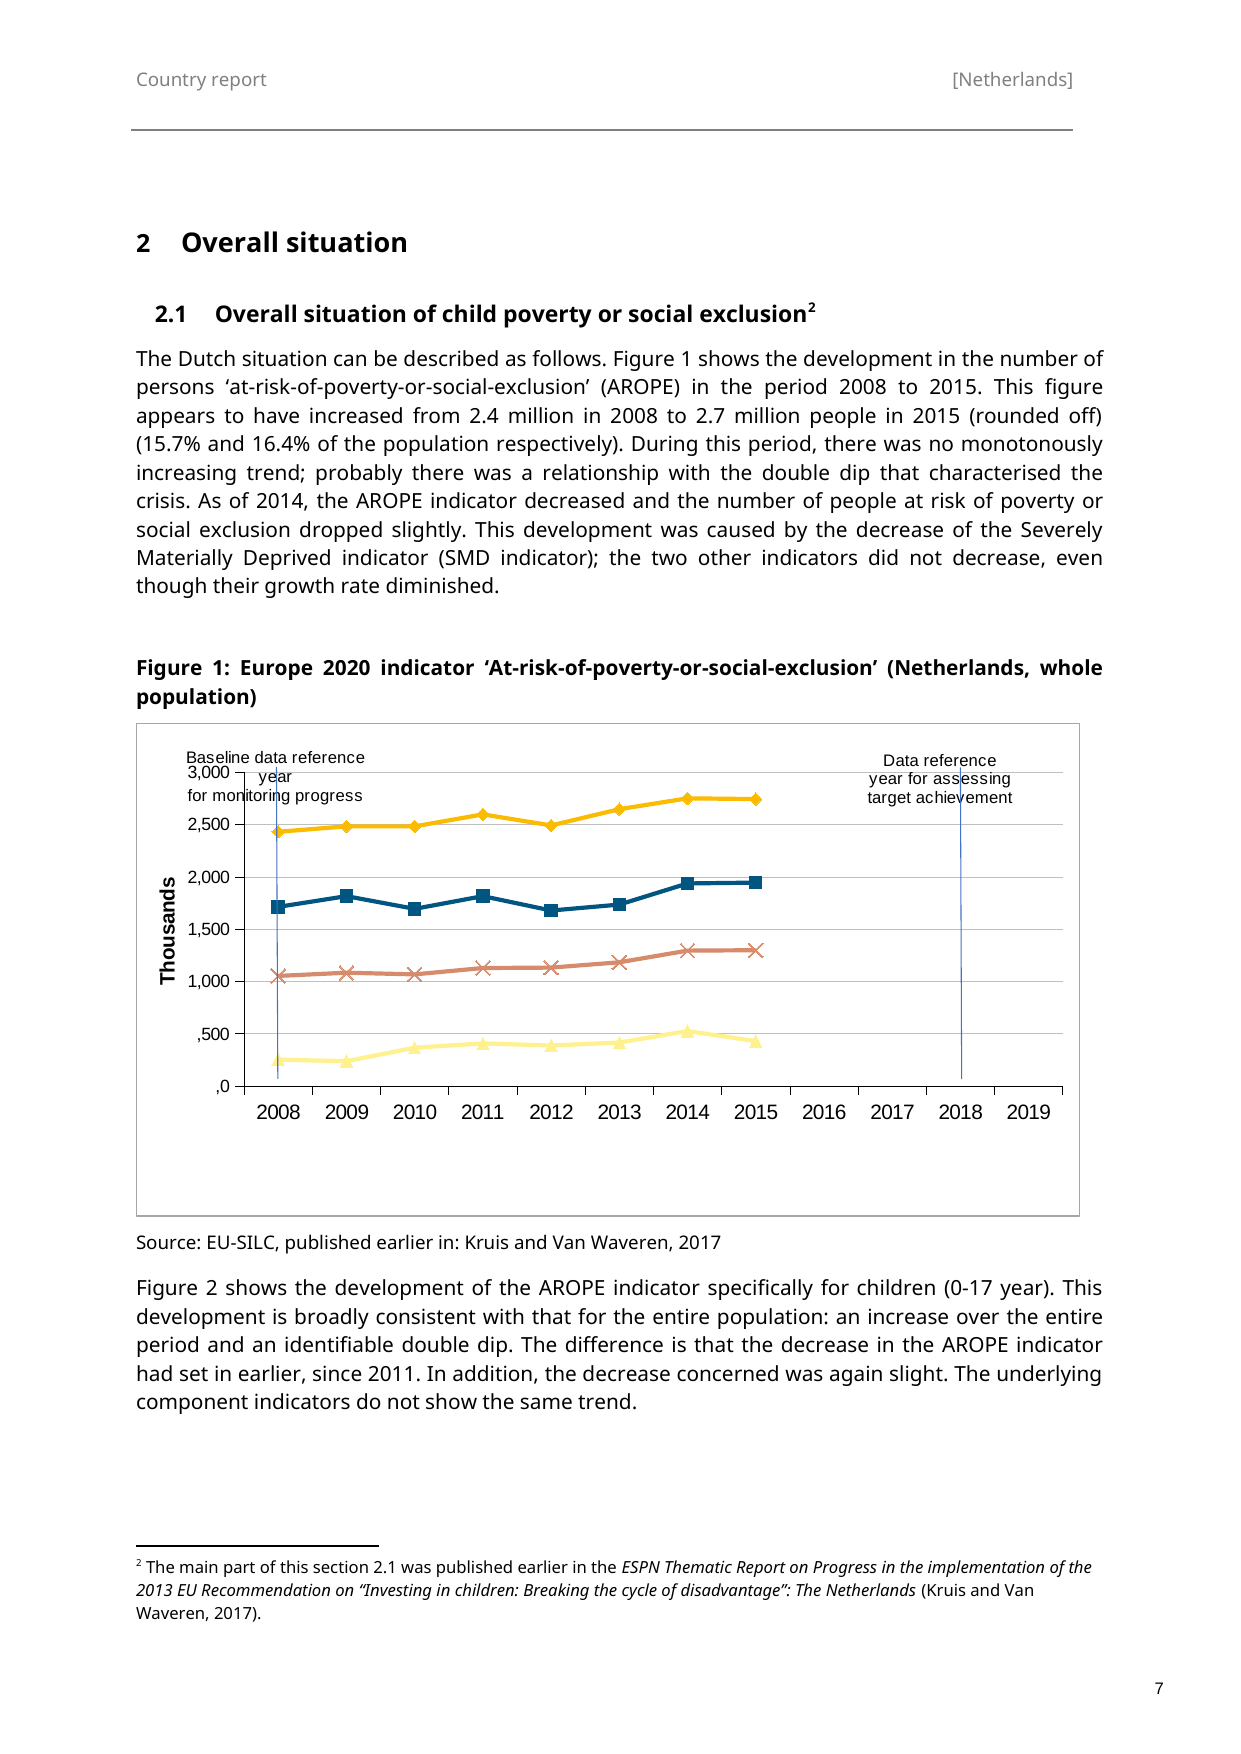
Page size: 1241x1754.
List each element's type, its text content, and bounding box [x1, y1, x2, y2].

text Figure 1: Europe 2020 indicator ‘At-risk-of-poverty-or-social-exclusion’ (Netherlands, whole population) [136, 653, 1104, 710]
subtitle Overall situation [136, 224, 1104, 261]
text The Dutch situation can be described as follows. Figure 1 shows the development in the number of persons ‘at-risk-of-poverty-or-social-exclusion’ (AROPE) in the period 2008 to 2015. This figure appears to have increased from 2.4 million in 2008 to 2.7 million people in 2015 (rounded off) (15.7% and 16.4% of the population respectively). During this period, there was no monotonously increasing trend; probably there was a relationship with the double dip that characterised the crisis. As of 2014, the AROPE indicator decreased and the number of people at risk of poverty or social exclusion dropped slightly. This development was caused by the decrease of the Severely Materially Deprived indicator (SMD indicator); the two other indicators did not decrease, even though their growth rate diminished. [136, 344, 1104, 600]
subtitle Overall situation of child poverty or social exclusion [154, 298, 1104, 329]
text Figure 2 shows the development of the AROPE indicator specifically for children (0-17 year). This development is broadly consistent with that for the entire population: an increase over the entire period and an identifiable double dip. The difference is that the decrease in the AROPE indicator had set in earlier, since 2011. In addition, the decrease concerned was again slight. The underlying component indicators do not show the same trend. [136, 1273, 1104, 1416]
text Source: EU-SILC, published earlier in: Kruis and Van Waveren, 2017 [136, 1229, 1104, 1255]
